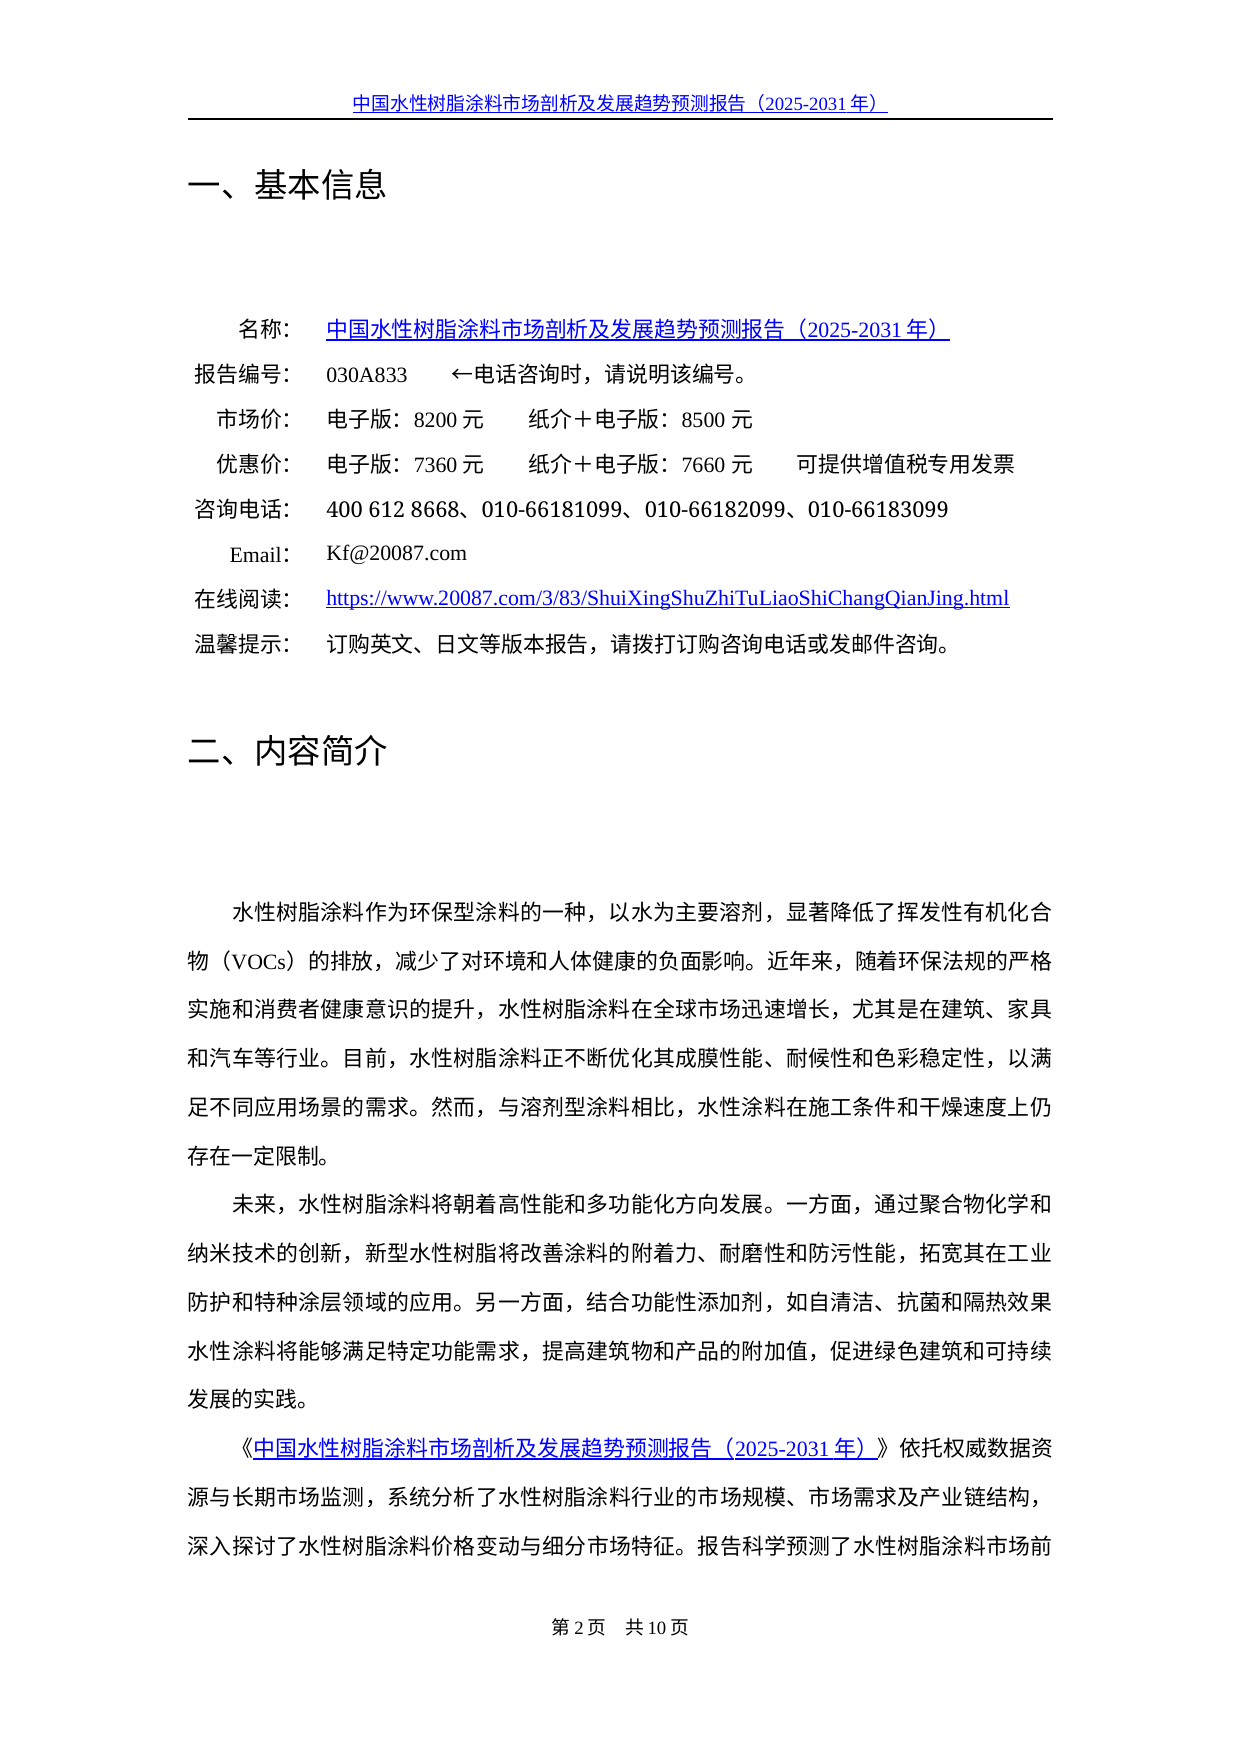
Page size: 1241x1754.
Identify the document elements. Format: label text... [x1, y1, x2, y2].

title 一、基本信息 [187, 150, 1053, 215]
table_cell 订购英文、日文等版本报告，请拨打订购咨询电话或发邮件咨询。 [315, 627, 1073, 672]
table_cell 030A833 ←电话咨询时，请说明该编号。 [315, 357, 1073, 402]
table_cell 报告编号： [167, 357, 315, 402]
table_cell 在线阅读： [167, 582, 315, 627]
table_cell 电子版：8200 元 纸介＋电子版：8500 元 [315, 402, 1073, 447]
table_cell Kf@20087.com [315, 537, 1073, 582]
table_cell 电子版：7360 元 纸介＋电子版：7660 元 可提供增值税专用发票 [315, 447, 1073, 492]
table_header 中国水性树脂涂料市场剖析及发展趋势预测报告（2025-2031年） [315, 312, 1073, 357]
table_cell 温馨提示： [167, 627, 315, 672]
title 二、内容简介 [187, 717, 1053, 782]
table_cell 市场价： [167, 402, 315, 447]
table_cell 400 612 8668、010-66181099、010-66182099、010-66183099 [315, 492, 1073, 537]
table_header 名称： [167, 312, 315, 357]
table_cell 咨询电话： [167, 492, 315, 537]
table_cell 优惠价： [167, 447, 315, 492]
table_cell [315, 582, 1073, 627]
table_cell Email： [167, 537, 315, 582]
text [187, 894, 1053, 1561]
